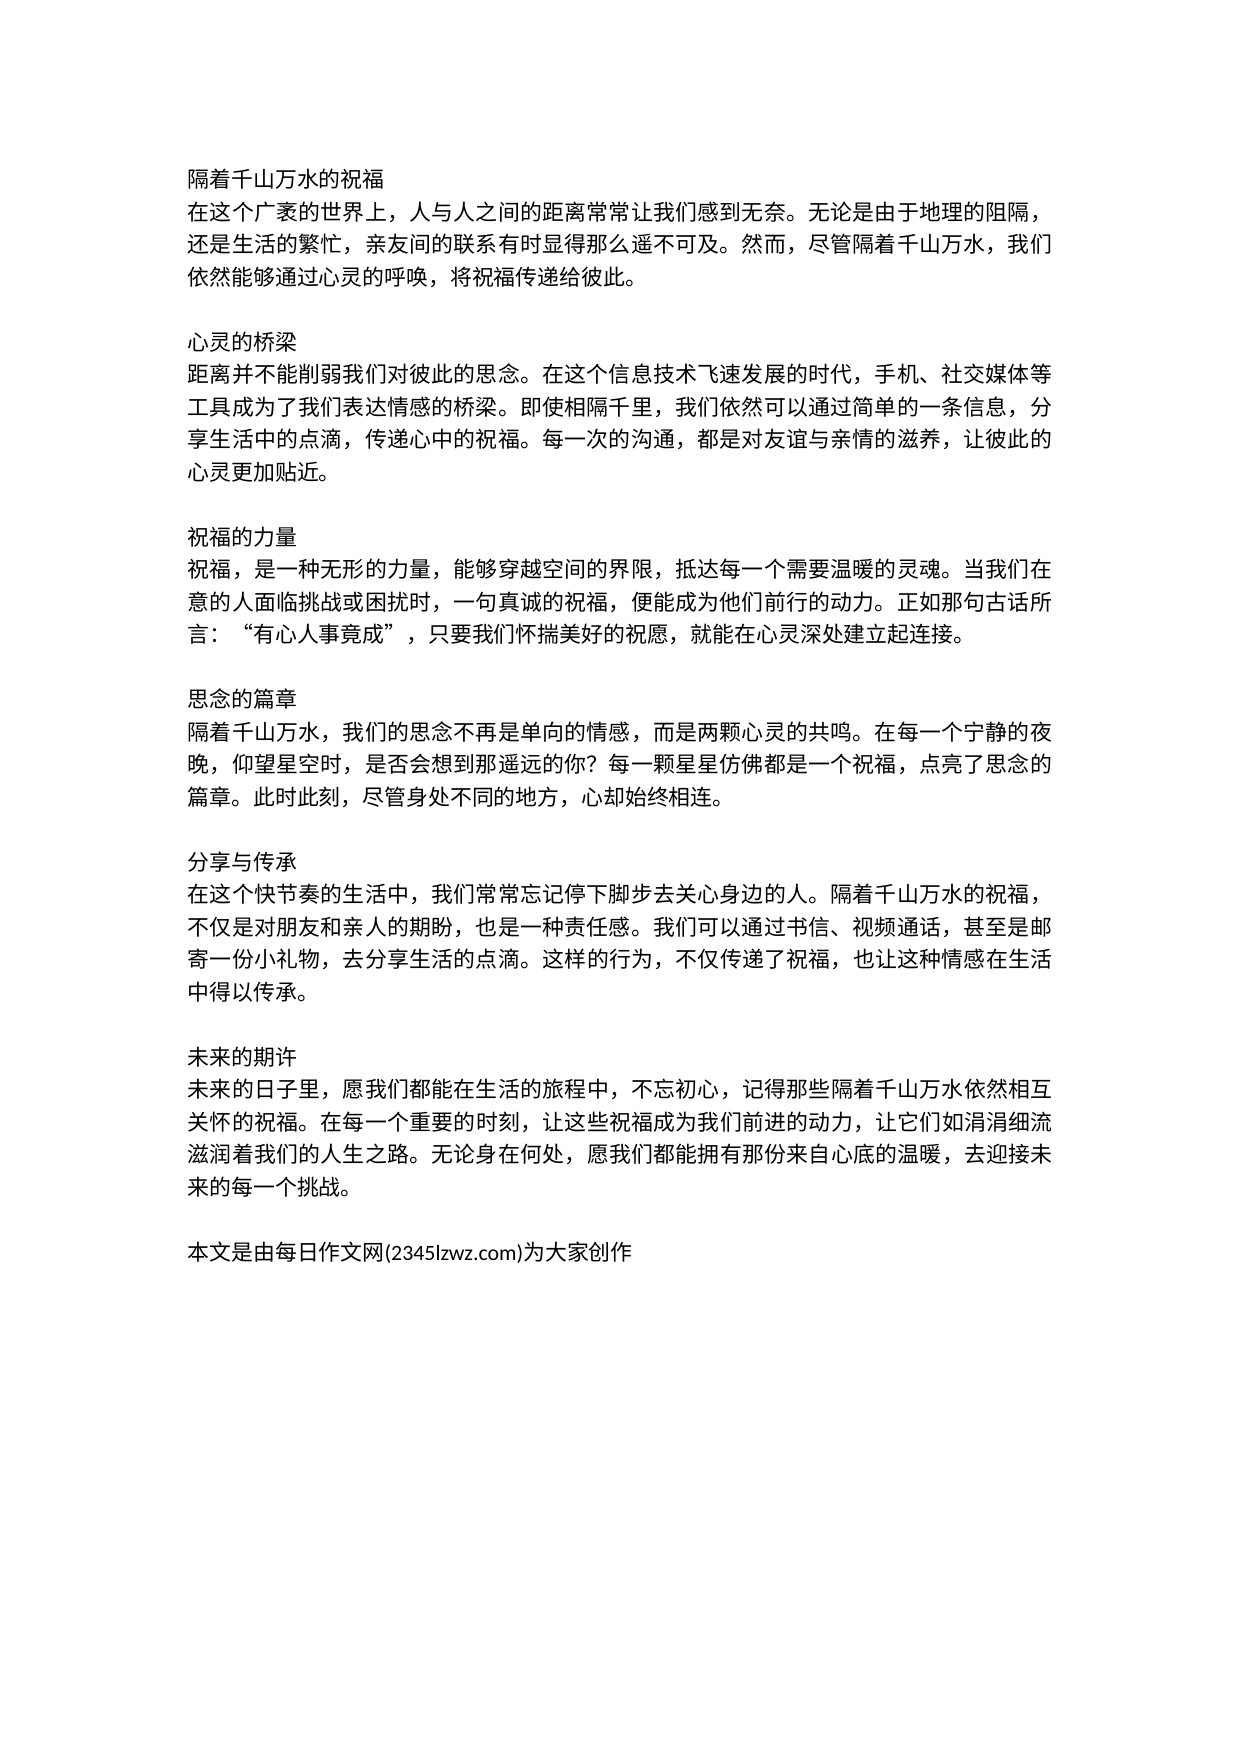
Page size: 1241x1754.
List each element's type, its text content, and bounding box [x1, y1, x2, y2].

text 未来的日子里，愿我们都能在生活的旅程中，不忘初心，记得那些隔着千山万水依然相互关怀的祝福。在每一个重要的时刻，让这些祝福成为我们前进的动力，让它们如涓涓细流，滋润着我们的人生之路。无论身在何处，愿我们都能拥有那份来自心底的温暖，去迎接未来的每一个挑战。 [187, 1072, 1053, 1202]
text 隔着千山万水，我们的思念不再是单向的情感，而是两颗心灵的共鸣。在每一个宁静的夜晚，仰望星空时，是否会想到那遥远的你？每一颗星星仿佛都是一个祝福，点亮了思念的篇章。此时此刻，尽管身处不同的地方，心却始终相连。 [187, 714, 1053, 812]
text 隔着千山万水的祝福 [187, 162, 1053, 194]
text 未来的期许 [187, 1039, 1053, 1072]
text 本文是由每日作文网(2345lzwz.com)为大家创作 [187, 1234, 1053, 1267]
text 分享与传承 [187, 844, 1053, 877]
text 思念的篇章 [187, 682, 1053, 714]
text 在这个快节奏的生活中，我们常常忘记停下脚步去关心身边的人。隔着千山万水的祝福，不仅是对朋友和亲人的期盼，也是一种责任感。我们可以通过书信、视频通话，甚至是邮寄一份小礼物，去分享生活的点滴。这样的行为，不仅传递了祝福，也让这种情感在生活中得以传承。 [187, 877, 1053, 1007]
text 距离并不能削弱我们对彼此的思念。在这个信息技术飞速发展的时代，手机、社交媒体等工具成为了我们表达情感的桥梁。即使相隔千里，我们依然可以通过简单的一条信息，分享生活中的点滴，传递心中的祝福。每一次的沟通，都是对友谊与亲情的滋养，让彼此的心灵更加贴近。 [187, 357, 1053, 487]
text 祝福，是一种无形的力量，能够穿越空间的界限，抵达每一个需要温暖的灵魂。当我们在意的人面临挑战或困扰时，一句真诚的祝福，便能成为他们前行的动力。正如那句古话所言：“有心人事竟成”，只要我们怀揣美好的祝愿，就能在心灵深处建立起连接。 [187, 552, 1053, 649]
text 心灵的桥梁 [187, 324, 1053, 357]
text 祝福的力量 [187, 519, 1053, 552]
text 在这个广袤的世界上，人与人之间的距离常常让我们感到无奈。无论是由于地理的阻隔，还是生活的繁忙，亲友间的联系有时显得那么遥不可及。然而，尽管隔着千山万水，我们依然能够通过心灵的呼唤，将祝福传递给彼此。 [187, 194, 1053, 292]
